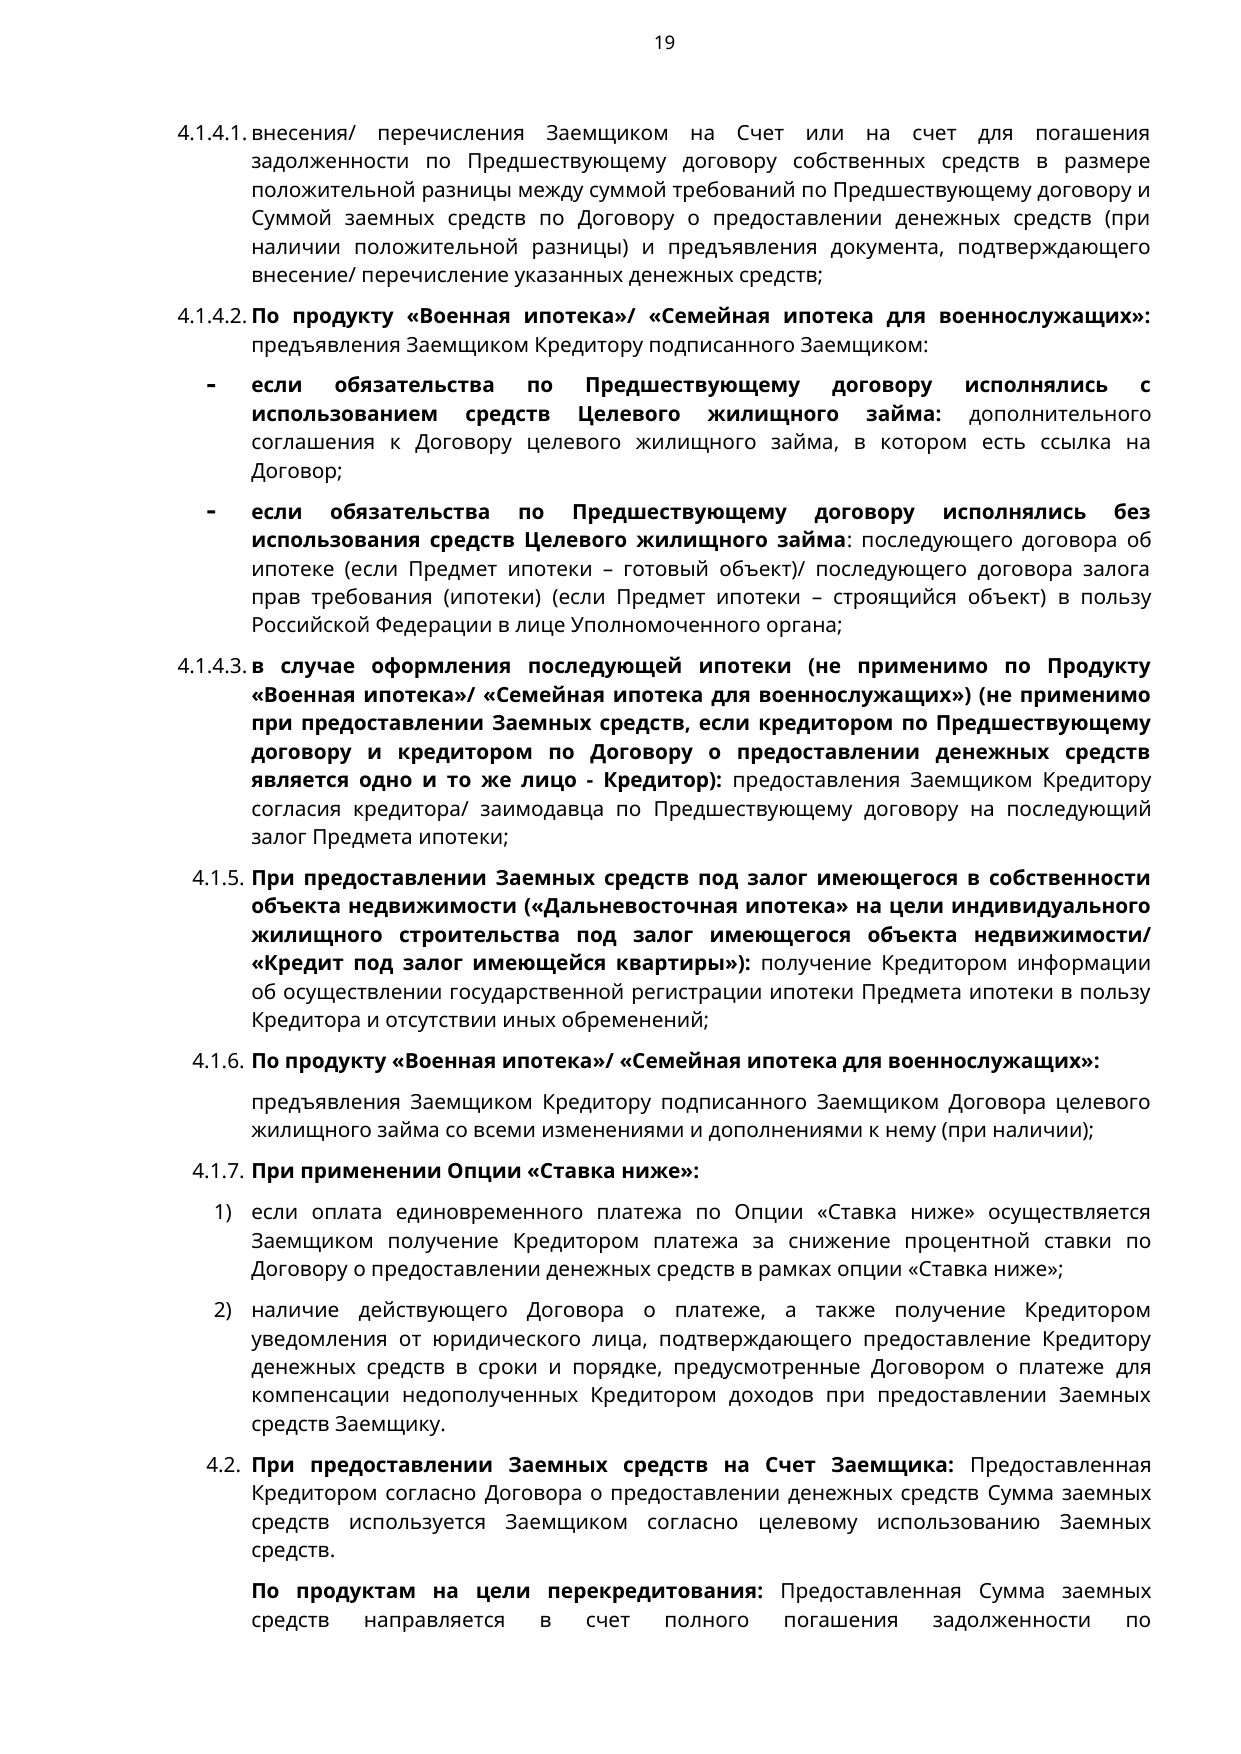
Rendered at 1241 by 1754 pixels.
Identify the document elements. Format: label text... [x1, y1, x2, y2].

list если обязательства по Предшествующему договору исполнялись с использованием средств Целевого жилищного займа: дополнительного соглашения к Договору целевого жилищного займа, в котором есть ссылка на Договор; [207, 371, 1152, 484]
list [251, 1576, 1152, 1633]
list внесения/ перечисления Заемщиком на Счет или на счет для погашения задолженности по Предшествующему договору собственных средств в размере положительной разницы между суммой требований по Предшествующему договору и Суммой заемных средств по Договору о предоставлении денежных средств (при наличии положительной разницы) и предъявления документа, подтверждающего внесение/ перечисление указанных денежных средств; [177, 118, 1152, 289]
list если оплата единовременного платежа по Опции «Ставка ниже» осуществляется Заемщиком получение Кредитором платежа за снижение процентной ставки по Договору о предоставлении денежных средств в рамках опции «Ставка ниже»; [213, 1197, 1152, 1283]
list По продукту «Военная ипотека»/ «Семейная ипотека для военнослужащих»: [192, 1046, 1152, 1075]
list При предоставлении Заемных средств на Счет Заемщика: Предоставленная Кредитором согласно Договора о предоставлении денежных средств Сумма заемных средств используется Заемщиком согласно целевому использованию Заемных средств. [206, 1450, 1152, 1564]
list наличие действующего Договора о платеже, а также получение Кредитором уведомления от юридического лица, подтверждающего предоставление Кредитору денежных средств в сроки и порядке, предусмотренные Договором о платеже для компенсации недополученных Кредитором доходов при предоставлении Заемных средств Заемщику. [213, 1295, 1152, 1437]
list предъявления Заемщиком Кредитору подписанного Заемщиком Договора целевого жилищного займа со всеми изменениями и дополнениями к нему (при наличии); [251, 1087, 1152, 1144]
list При применении Опции «Ставка ниже»: [192, 1157, 1152, 1185]
list При предоставлении Заемных средств под залог имеющегося в собственности объекта недвижимости («Дальневосточная ипотека» на цели индивидуального жилищного строительства под залог имеющегося объекта недвижимости/ «Кредит под залог имеющейся квартиры»): получение Кредитором информации об осуществлении государственной регистрации ипотеки Предмета ипотеки в пользу Кредитора и отсутствии иных обременений; [192, 863, 1152, 1034]
list если обязательства по Предшествующему договору исполнялись без использования средств Целевого жилищного займа: последующего договора об ипотеке (если Предмет ипотеки – готовый объект)/ последующего договора залога прав требования (ипотеки) (если Предмет ипотеки – строящийся объект) в пользу Российской Федерации в лице Уполномоченного органа; [207, 497, 1152, 639]
list По продукту «Военная ипотека»/ «Семейная ипотека для военнослужащих»: предъявления Заемщиком Кредитору подписанного Заемщиком: [177, 301, 1152, 358]
list в случае оформления последующей ипотеки (не применимо по Продукту «Военная ипотека»/ «Семейная ипотека для военнослужащих») (не применимо при предоставлении Заемных средств, если кредитором по Предшествующему договору и кредитором по Договору о предоставлении денежных средств является одно и то же лицо - Кредитор): предоставления Заемщиком Кредитору согласия кредитора/ заимодавца по Предшествующему договору на последующий залог Предмета ипотеки; [177, 652, 1152, 851]
